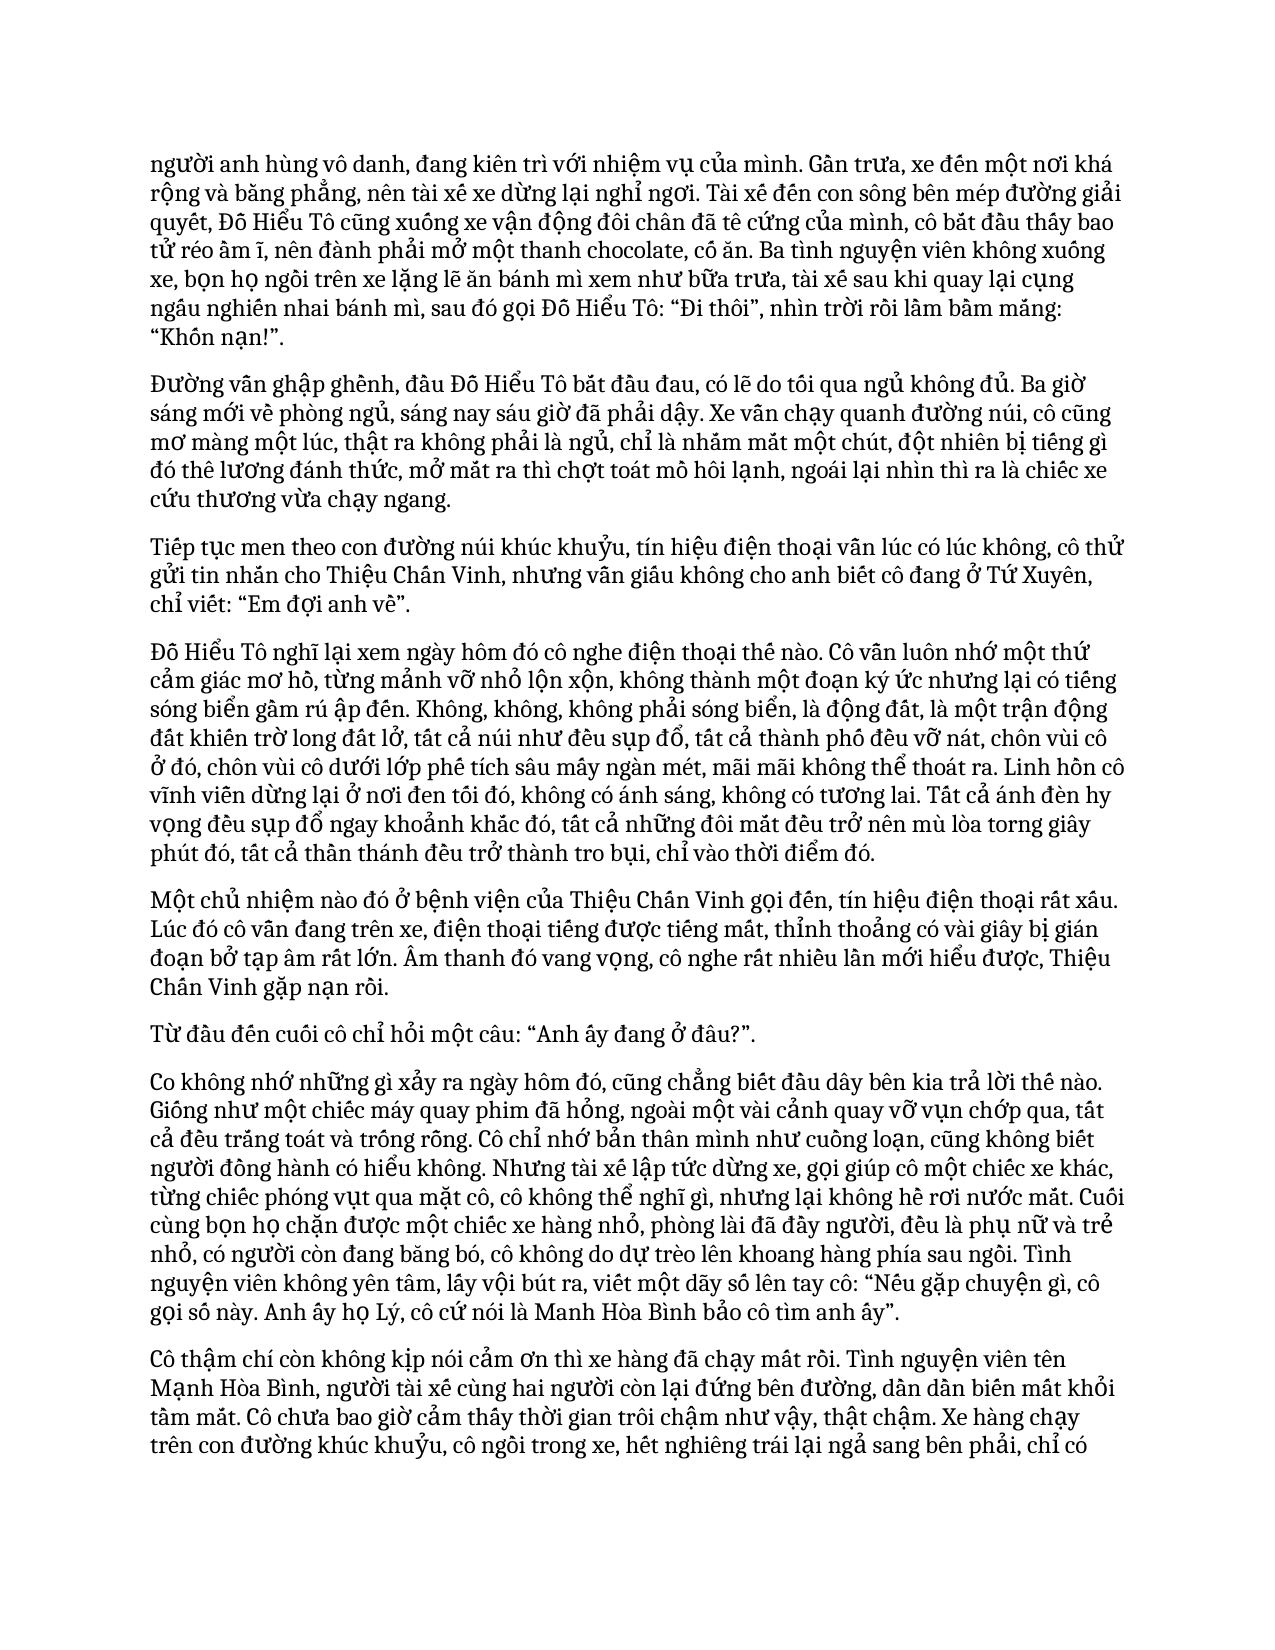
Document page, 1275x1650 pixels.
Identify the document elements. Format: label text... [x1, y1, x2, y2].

text Co không nhớ những gì xảy ra ngày hôm đó, cũng chẳng biết đầu dây bên kia trả lời thế nào. Giống như một chiếc máy quay phim đã hỏng, ngoài một vài cảnh quay vỡ vụn chớp qua, tất cả đều trắng toát và trống rỗng. Cô chỉ nhớ bản thân mình như cuồng loạn, cũng không biết người đồng hành có hiểu không. Nhưng tài xế lập tức dừng xe, gọi giúp cô một chiếc xe khác, từng chiếc phóng vụt qua mặt cô, cô không thể nghĩ gì, nhưng lại không hề rơi nước mắt. Cuối cùng bọn họ chặn được một chiếc xe hàng nhỏ, phòng lài đã đầy người, đều là phụ nữ và trẻ nhỏ, có người còn đang băng bó, cô không do dự trèo lên khoang hàng phía sau ngồi. Tình nguyện viên không yên tâm, lấy vội bút ra, viết một dãy số lên tay cô: “Nếu gặp chuyện gì, cô gọi số này. Anh ấy họ Lý, cô cứ nói là Manh Hòa Bình bảo cô tìm anh ấy”. [150, 1067, 1125, 1326]
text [150, 150, 1125, 351]
text Tiếp tục men theo con đường núi khúc khuỷu, tín hiệu điện thoại vẫn lúc có lúc không, cô thử gửi tin nhắn cho Thiệu Chấn Vinh, nhưng vẫn giấu không cho anh biết cô đang ở Tứ Xuyên, chỉ viết: “Em đợi anh về”. [150, 532, 1125, 619]
text Đỗ Hiểu Tô nghĩ lại xem ngày hôm đó cô nghe điện thoại thế nào. Cô vẫn luôn nhớ một thứ cảm giác mơ hồ, từng mảnh vỡ nhỏ lộn xộn, không thành một đoạn ký ức nhưng lại có tiếng sóng biển gầm rú ập đến. Không, không, không phải sóng biển, là động đất, là một trận động đất khiến trờ long đất lở, tất cả núi như đều sụp đổ, tất cả thành phố đều vỡ nát, chôn vùi cô ở đó, chôn vùi cô dưới lớp phế tích sâu mấy ngàn mét, mãi mãi không thể thoát ra. Linh hồn cô vĩnh viễn dừng lại ở nơi đen tối đó, không có ánh sáng, không có tương lai. Tất cả ánh đèn hy vọng đều sụp đổ ngay khoảnh khắc đó, tất cả những đôi mắt đều trở nên mù lòa torng giây phút đó, tất cả thần thánh đều trở thành tro bụi, chỉ vào thời điểm đó. [150, 637, 1125, 867]
text Một chủ nhiệm nào đó ở bệnh viện của Thiệu Chấn Vinh gọi đến, tín hiệu điện thoại rất xấu. Lúc đó cô vẫn đang trên xe, điện thoại tiếng được tiếng mất, thỉnh thoảng có vài giây bị gián đoạn bở tạp âm rất lớn. Âm thanh đó vang vọng, cô nghe rất nhiều lần mới hiểu được, Thiệu Chấn Vinh gặp nạn rồi. [150, 886, 1125, 1001]
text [150, 1345, 1125, 1460]
text Từ đầu đến cuối cô chỉ hỏi một câu: “Anh ấy đang ở đâu?”. [150, 1020, 1125, 1049]
text Đường vẫn ghập ghềnh, đầu Đỗ Hiểu Tô bắt đầu đau, có lẽ do tối qua ngủ không đủ. Ba giờ sáng mới về phòng ngủ, sáng nay sáu giờ đã phải dậy. Xe vẫn chạy quanh đường núi, cô cũng mơ màng một lúc, thật ra không phải là ngủ, chỉ là nhắm mắt một chút, đột nhiên bị tiếng gì đó thê lương đánh thức, mở mắt ra thì chợt toát mồ hôi lạnh, ngoái lại nhìn thì ra là chiếc xe cứu thương vừa chạy ngang. [150, 370, 1125, 514]
